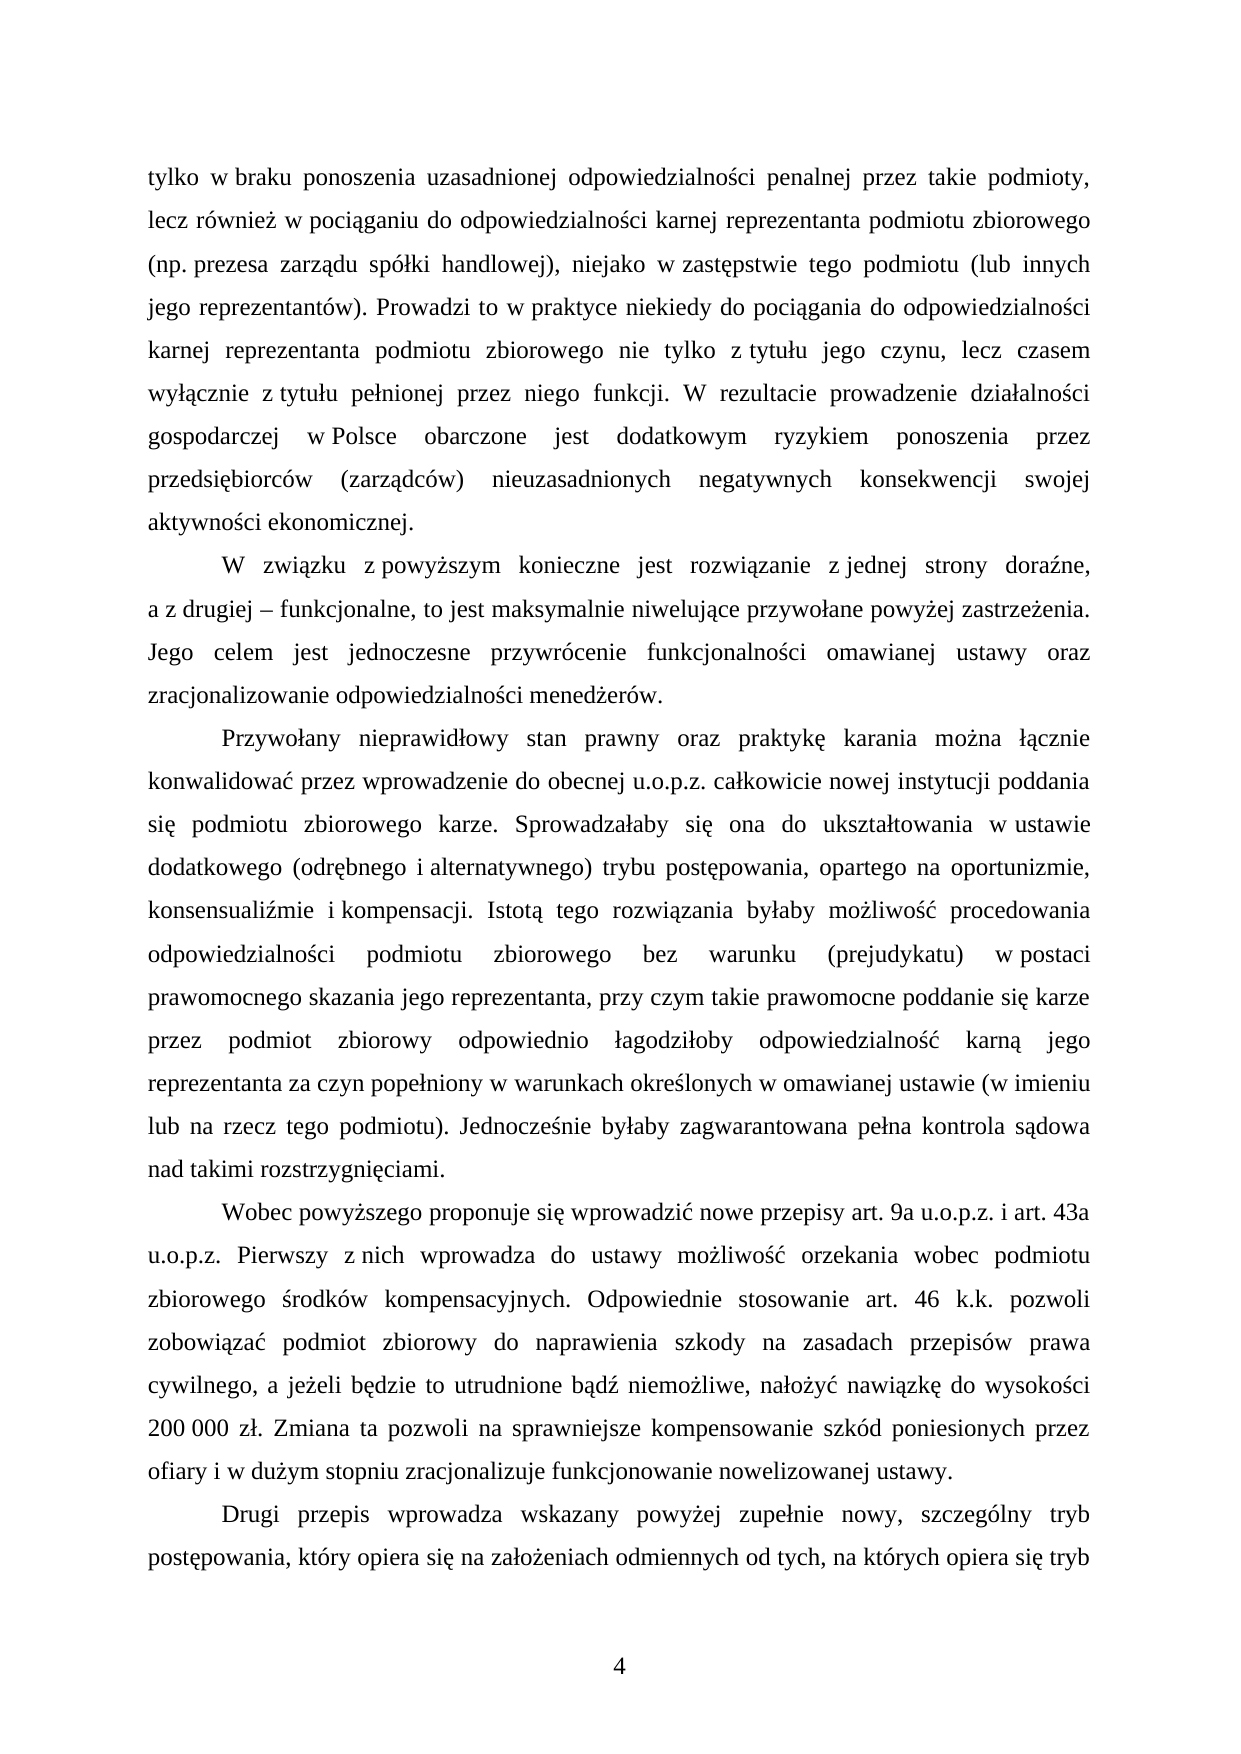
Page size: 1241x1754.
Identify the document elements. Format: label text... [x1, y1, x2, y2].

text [148, 162, 1091, 536]
text Przywołany nieprawidłowy stan prawny oraz praktykę karania można łącznie konwalidować przez wprowadzenie do obecnej u.o.p.z. całkowicie nowej instytucji poddania się podmiotu zbiorowego karze. Sprowadzałaby się ona do ukształtowania w ustawie dodatkowego (odrębnego i alternatywnego) trybu postępowania, opartego na oportunizmie, konsensualiźmie i kompensacji. Istotą tego rozwiązania byłaby możliwość procedowania odpowiedzialności podmiotu zbiorowego bez warunku (prejudykatu) w postaci prawomocnego skazania jego reprezentanta, przy czym takie prawomocne poddanie się karze przez podmiot zbiorowy odpowiednio łagodziłoby odpowiedzialność karną jego reprezentanta za czyn popełniony w warunkach określonych w omawianej ustawie (w imieniu lub na rzecz tego podmiotu). Jednocześnie byłaby zagwarantowana pełna kontrola sądowa nad takimi rozstrzygnięciami. [148, 723, 1091, 1183]
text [148, 1499, 1091, 1571]
text Wobec powyższego proponuje się wprowadzić nowe przepisy art. 9a u.o.p.z. i art. 43a u.o.p.z. Pierwszy z nich wprowadza do ustawy możliwość orzekania wobec podmiotu zbiorowego środków kompensacyjnych. Odpowiednie stosowanie art. 46 k.k. pozwoli zobowiązać podmiot zbiorowy do naprawienia szkody na zasadach przepisów prawa cywilnego, a jeżeli będzie to utrudnione bądź niemożliwe, nałożyć nawiązkę do wysokości 200 000 zł. Zmiana ta pozwoli na sprawniejsze kompensowanie szkód poniesionych przez ofiary i w dużym stopniu zracjonalizuje funkcjonowanie nowelizowanej ustawy. [148, 1197, 1091, 1485]
text W związku z powyższym konieczne jest rozwiązanie z jednej strony doraźne, a z drugiej – funkcjonalne, to jest maksymalnie niwelujące przywołane powyżej zastrzeżenia. Jego celem jest jednoczesne przywrócenie funkcjonalności omawianej ustawy oraz zracjonalizowanie odpowiedzialności menedżerów. [148, 551, 1091, 709]
